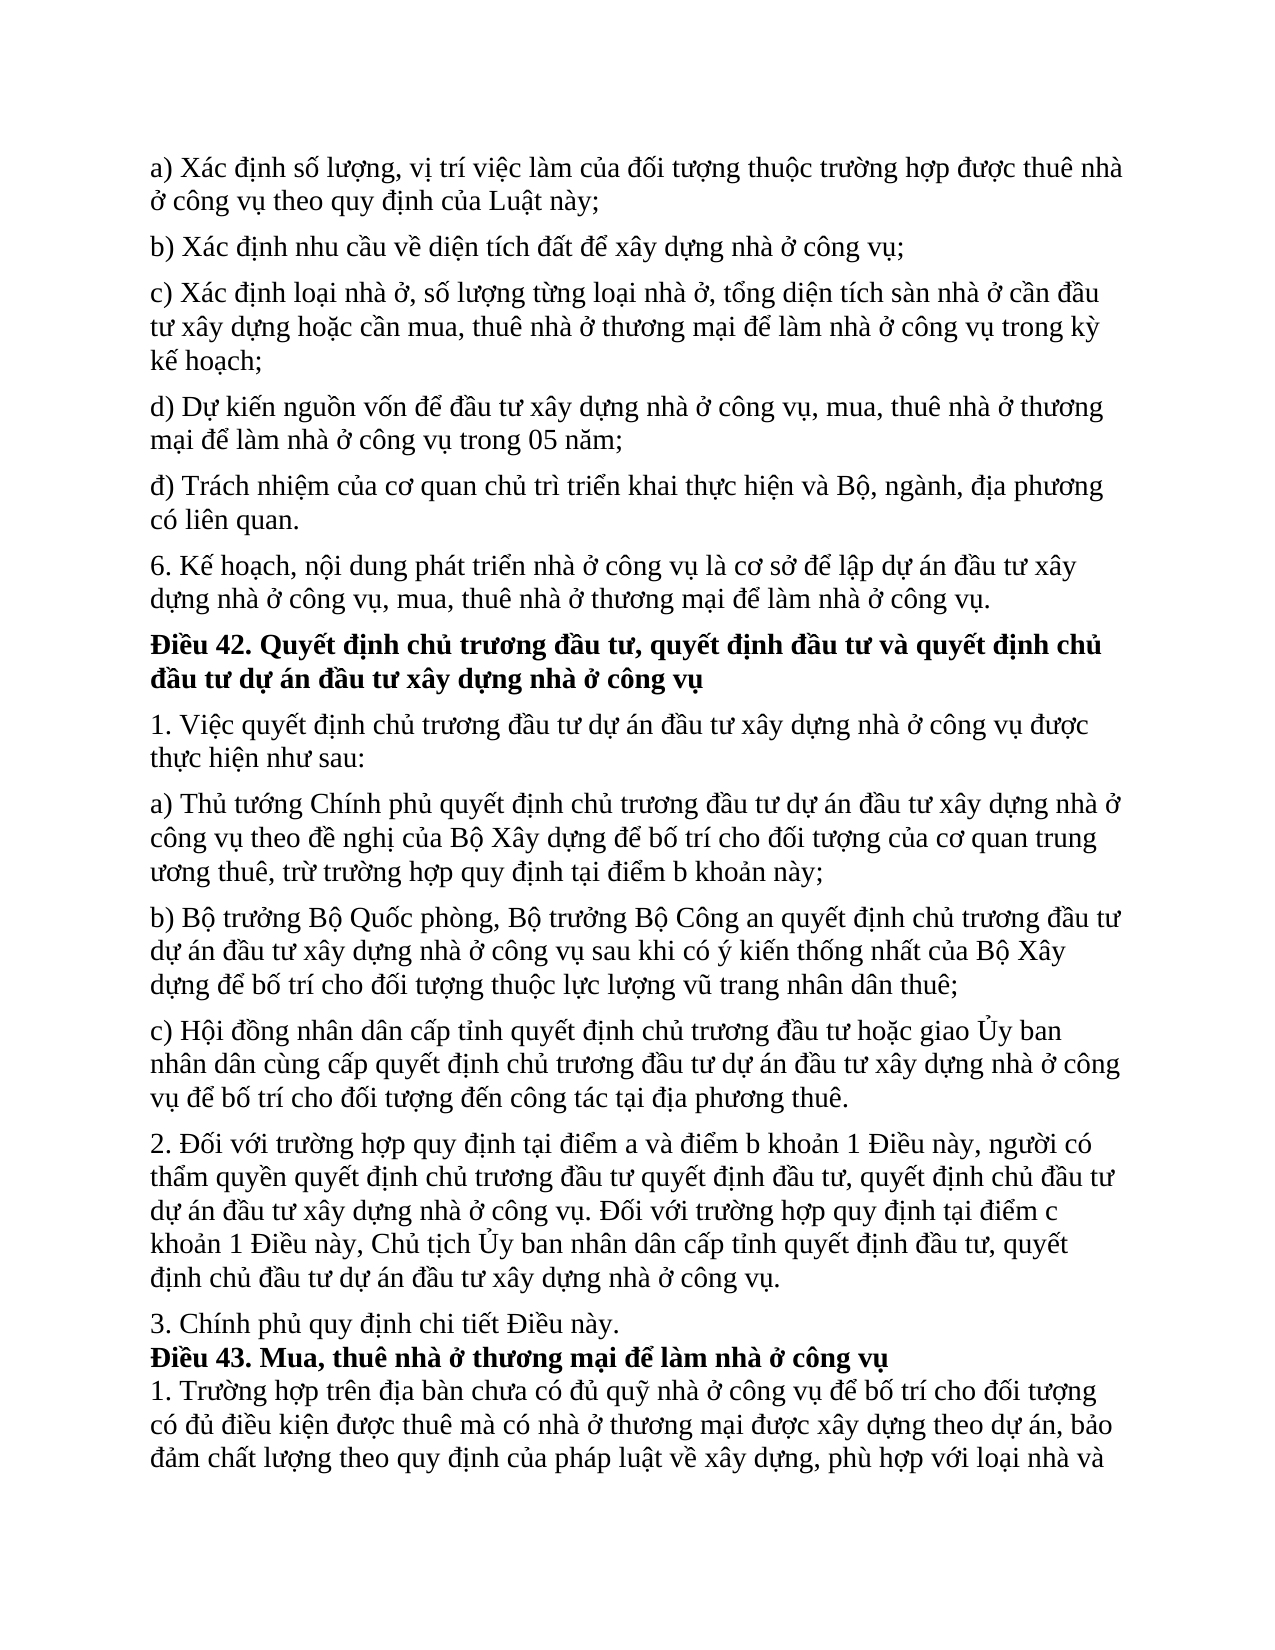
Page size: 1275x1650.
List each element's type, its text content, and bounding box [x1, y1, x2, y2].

text 2. Đối với trường hợp quy định tại điểm a và điểm b khoản 1 Điều này, người có thẩm quyền quyết định chủ trương đầu tư quyết định đầu tư, quyết định chủ đầu tư dự án đầu tư xây dựng nhà ở công vụ. Đối với trường hợp quy định tại điểm c khoản 1 Điều này, Chủ tịch Ủy ban nhân dân cấp tỉnh quyết định đầu tư, quyết định chủ đầu tư dự án đầu tư xây dựng nhà ở công vụ. [150, 1126, 1125, 1294]
text 6. Kế hoạch, nội dung phát triển nhà ở công vụ là cơ sở để lập dự án đầu tư xây dựng nhà ở công vụ, mua, thuê nhà ở thương mại để làm nhà ở công vụ. [150, 548, 1125, 615]
text c) Xác định loại nhà ở, số lượng từng loại nhà ở, tổng diện tích sàn nhà ở cần đầu tư xây dựng hoặc cần mua, thuê nhà ở thương mại để làm nhà ở công vụ trong kỳ kế hoạch; [150, 276, 1125, 376]
text Điều 42. Quyết định chủ trương đầu tư, quyết định đầu tư và quyết định chủ đầu tư dự án đầu tư xây dựng nhà ở công vụ [150, 627, 1125, 694]
text 3. Chính phủ quy định chi tiết Điều này. [150, 1306, 1125, 1340]
text b) Bộ trưởng Bộ Quốc phòng, Bộ trưởng Bộ Công an quyết định chủ trương đầu tư dự án đầu tư xây dựng nhà ở công vụ sau khi có ý kiến thống nhất của Bộ Xây dựng để bố trí cho đối tượng thuộc lực lượng vũ trang nhân dân thuê; [150, 900, 1125, 1000]
text c) Hội đồng nhân dân cấp tỉnh quyết định chủ trương đầu tư hoặc giao Ủy ban nhân dân cùng cấp quyết định chủ trương đầu tư dự án đầu tư xây dựng nhà ở công vụ để bố trí cho đối tượng đến công tác tại địa phương thuê. [150, 1013, 1125, 1113]
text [150, 1373, 1125, 1474]
text 1. Việc quyết định chủ trương đầu tư dự án đầu tư xây dựng nhà ở công vụ được thực hiện như sau: [150, 707, 1125, 774]
text d) Dự kiến nguồn vốn để đầu tư xây dựng nhà ở công vụ, mua, thuê nhà ở thương mại để làm nhà ở công vụ trong 05 năm; [150, 389, 1125, 456]
text Điều 43. Mua, thuê nhà ở thương mại để làm nhà ở công vụ [150, 1340, 1125, 1373]
text đ) Trách nhiệm của cơ quan chủ trì triển khai thực hiện và Bộ, ngành, địa phương có liên quan. [150, 468, 1125, 535]
text a) Thủ tướng Chính phủ quyết định chủ trương đầu tư dự án đầu tư xây dựng nhà ở công vụ theo đề nghị của Bộ Xây dựng để bố trí cho đối tượng của cơ quan trung ương thuê, trừ trường hợp quy định tại điểm b khoản này; [150, 787, 1125, 887]
text b) Xác định nhu cầu về diện tích đất để xây dựng nhà ở công vụ; [150, 229, 1125, 263]
text a) Xác định số lượng, vị trí việc làm của đối tượng thuộc trường hợp được thuê nhà ở công vụ theo quy định của Luật này; [150, 150, 1125, 217]
